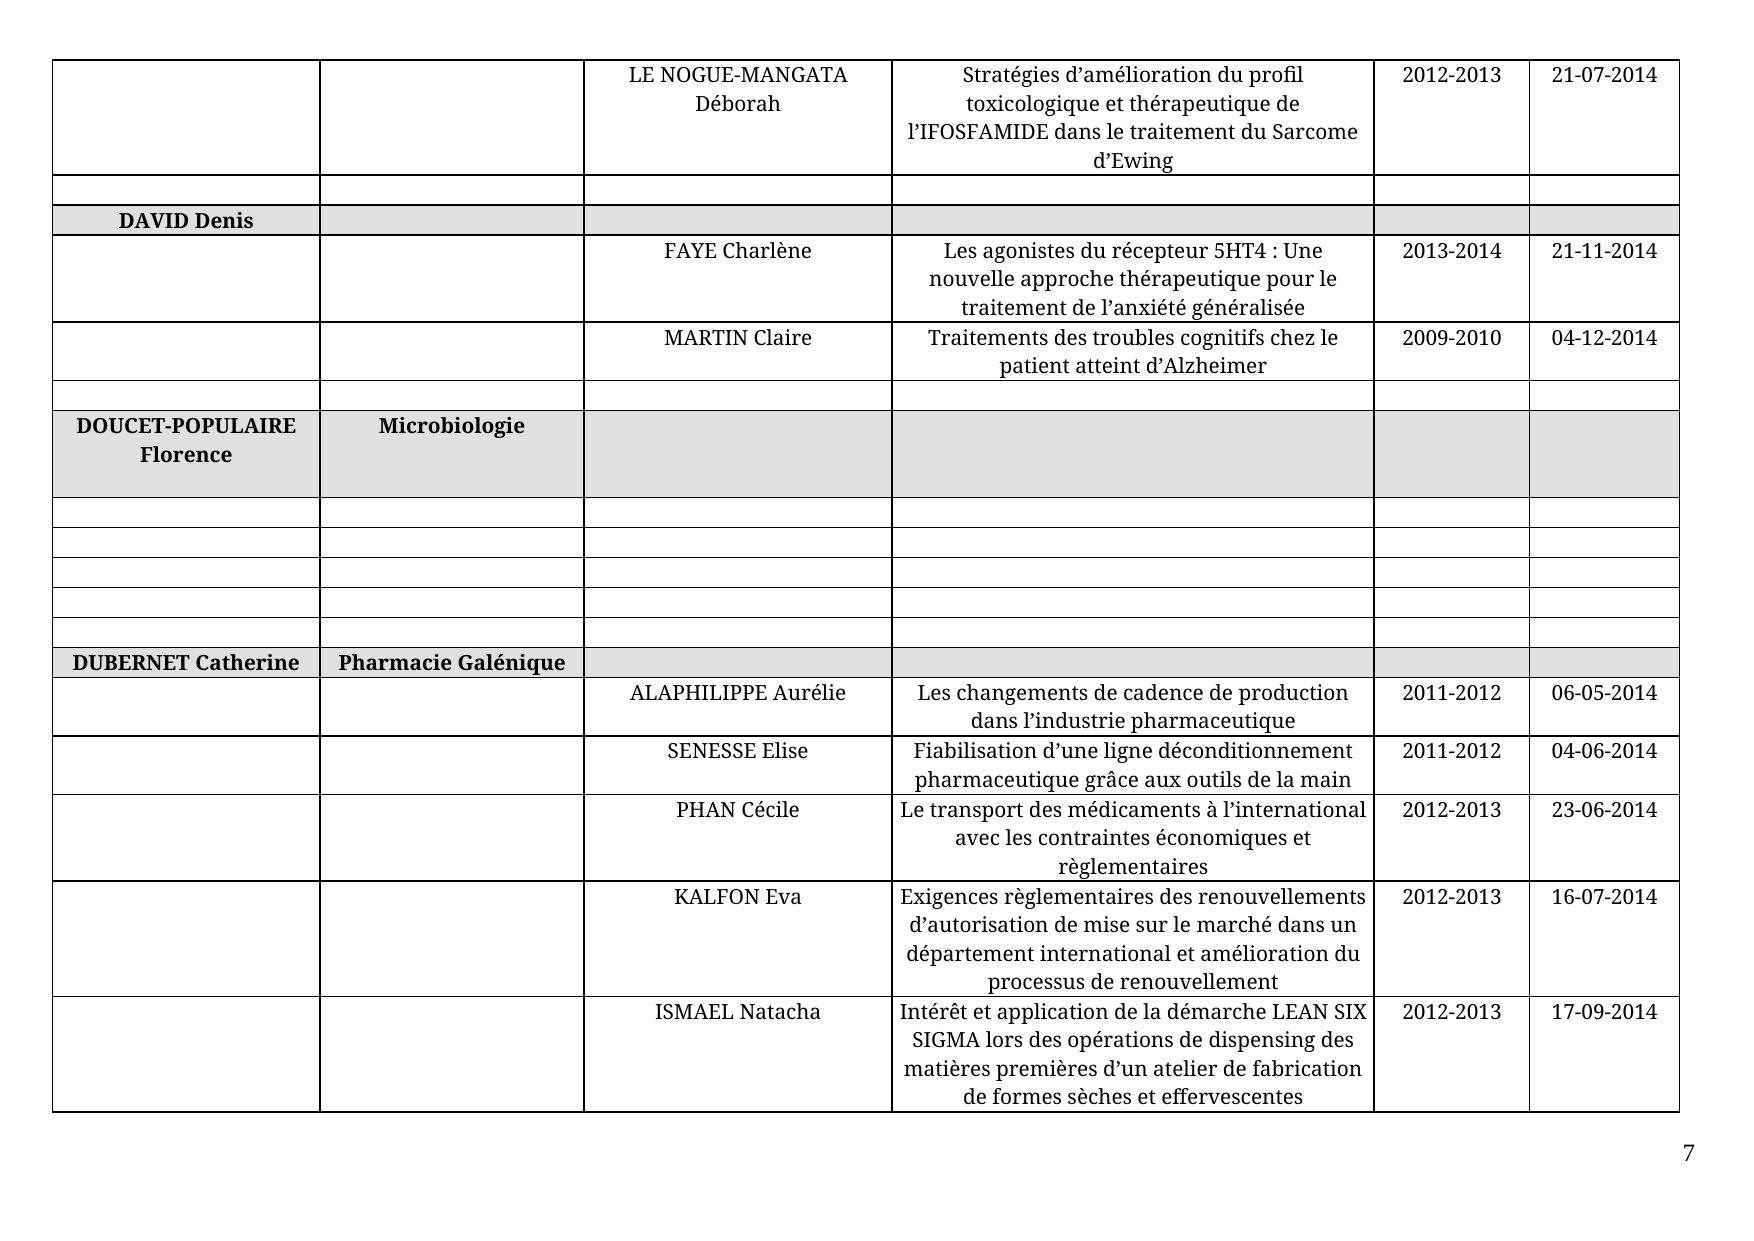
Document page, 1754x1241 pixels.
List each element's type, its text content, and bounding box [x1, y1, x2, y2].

table_cell [893, 411, 1373, 497]
table_cell Les agonistes du récepteur 5HT4 : Une nouvelle approche thérapeutique pour le traitement de l’anxiété généralisée [893, 236, 1373, 321]
table_cell 21-07-2014 [1530, 61, 1679, 174]
table_cell [1375, 528, 1529, 557]
table_cell 21-11-2014 [1530, 236, 1679, 321]
table_cell [1530, 558, 1679, 587]
table_cell [53, 323, 319, 380]
table_cell Fiabilisation d’une ligne déconditionnement pharmaceutique grâce aux outils de la main [893, 737, 1373, 793]
table_cell [1375, 411, 1529, 497]
table_cell [321, 618, 583, 647]
table_cell [1530, 648, 1679, 677]
table_cell [321, 498, 583, 527]
table_cell [321, 323, 583, 380]
table_cell [321, 61, 583, 174]
table_cell [1375, 498, 1529, 527]
table_cell 23-06-2014 [1530, 795, 1679, 880]
table_cell [893, 176, 1373, 204]
table_cell LE NOGUE-MANGATA Déborah [585, 61, 891, 174]
table_cell [53, 795, 319, 880]
table_cell [1375, 648, 1529, 677]
table_cell [321, 737, 583, 793]
table_cell [1530, 528, 1679, 557]
table_cell [585, 528, 891, 557]
table_cell Intérêt et application de la démarche LEAN SIX SIGMA lors des opérations de dispensing des matières premières d’un atelier de fabrication de formes sèches et effervescentes [893, 997, 1373, 1111]
table_cell [321, 588, 583, 617]
table_cell [1375, 381, 1529, 410]
table_cell MARTIN Claire [585, 323, 891, 380]
table_cell [585, 411, 891, 497]
table_cell [53, 236, 319, 321]
table_cell Pharmacie Galénique [321, 648, 583, 677]
table_cell [1530, 176, 1679, 204]
table_cell [53, 588, 319, 617]
table_cell 2012-2013 [1375, 795, 1529, 880]
table_cell [1375, 618, 1529, 647]
table_cell ALAPHILIPPE Aurélie [585, 678, 891, 735]
table_cell 2013-2014 [1375, 236, 1529, 321]
table_cell KALFON Eva [585, 882, 891, 996]
table_cell [53, 737, 319, 793]
table_cell Le transport des médicaments à l’international avec les contraintes économiques et règlementaires [893, 795, 1373, 880]
table_cell [1530, 588, 1679, 617]
table_cell [321, 528, 583, 557]
table_cell [1530, 206, 1679, 234]
table_cell 2011-2012 [1375, 678, 1529, 735]
table_cell Exigences règlementaires des renouvellements d’autorisation de mise sur le marché dans un département international et amélioration du processus de renouvellement [893, 882, 1373, 996]
table_cell PHAN Cécile [585, 795, 891, 880]
table_cell [893, 381, 1373, 410]
table_cell [585, 176, 891, 204]
table_cell 2009-2010 [1375, 323, 1529, 380]
table_cell FAYE Charlène [585, 236, 891, 321]
table_cell [1530, 411, 1679, 497]
table_cell [893, 618, 1373, 647]
table_cell [893, 558, 1373, 587]
table_cell 17-09-2014 [1530, 997, 1679, 1111]
table_cell [53, 618, 319, 647]
table_cell [321, 795, 583, 880]
table_cell [893, 206, 1373, 234]
table_cell [321, 997, 583, 1111]
table_cell [321, 236, 583, 321]
table_cell Stratégies d’amélioration du profil toxicologique et thérapeutique de l’IFOSFAMIDE dans le traitement du Sarcome d’Ewing [893, 61, 1373, 174]
table_cell 04-12-2014 [1530, 323, 1679, 380]
table_cell [53, 678, 319, 735]
table_cell [53, 381, 319, 410]
table_cell [1375, 588, 1529, 617]
table_cell [585, 588, 891, 617]
table_cell [1375, 558, 1529, 587]
table_cell [53, 61, 319, 174]
table_cell [1375, 176, 1529, 204]
table_cell [53, 882, 319, 996]
table_cell SENESSE Elise [585, 737, 891, 793]
table_cell 16-07-2014 [1530, 882, 1679, 996]
table_cell ISMAEL Natacha [585, 997, 891, 1111]
table_cell DOUCET-POPULAIRE Florence [53, 411, 319, 497]
table_cell [321, 176, 583, 204]
table_cell [893, 498, 1373, 527]
table_cell [585, 498, 891, 527]
table_cell Microbiologie [321, 411, 583, 497]
table_cell [1375, 206, 1529, 234]
table_cell [585, 206, 891, 234]
table_cell DUBERNET Catherine [53, 648, 319, 677]
table_cell [585, 381, 891, 410]
table_cell [585, 618, 891, 647]
table_cell [53, 176, 319, 204]
table_cell [321, 206, 583, 234]
table_cell 2012-2013 [1375, 997, 1529, 1111]
table_cell [1530, 498, 1679, 527]
table_cell 2011-2012 [1375, 737, 1529, 793]
table_cell [53, 558, 319, 587]
table_cell Les changements de cadence de production dans l’industrie pharmaceutique [893, 678, 1373, 735]
table_cell [1530, 381, 1679, 410]
table_cell [893, 528, 1373, 557]
table_cell 2012-2013 [1375, 61, 1529, 174]
table_cell [321, 678, 583, 735]
table_cell 2012-2013 [1375, 882, 1529, 996]
table_cell [585, 558, 891, 587]
table_cell DAVID Denis [53, 206, 319, 234]
table_cell [585, 648, 891, 677]
table_cell 06-05-2014 [1530, 678, 1679, 735]
table_cell [53, 498, 319, 527]
table_cell [893, 648, 1373, 677]
table_cell Traitements des troubles cognitifs chez le patient atteint d’Alzheimer [893, 323, 1373, 380]
table_cell [53, 528, 319, 557]
table_cell [53, 997, 319, 1111]
table_cell [1530, 618, 1679, 647]
table_cell [321, 882, 583, 996]
table_cell [893, 588, 1373, 617]
table_cell [321, 381, 583, 410]
table_cell [321, 558, 583, 587]
table_cell 04-06-2014 [1530, 737, 1679, 793]
